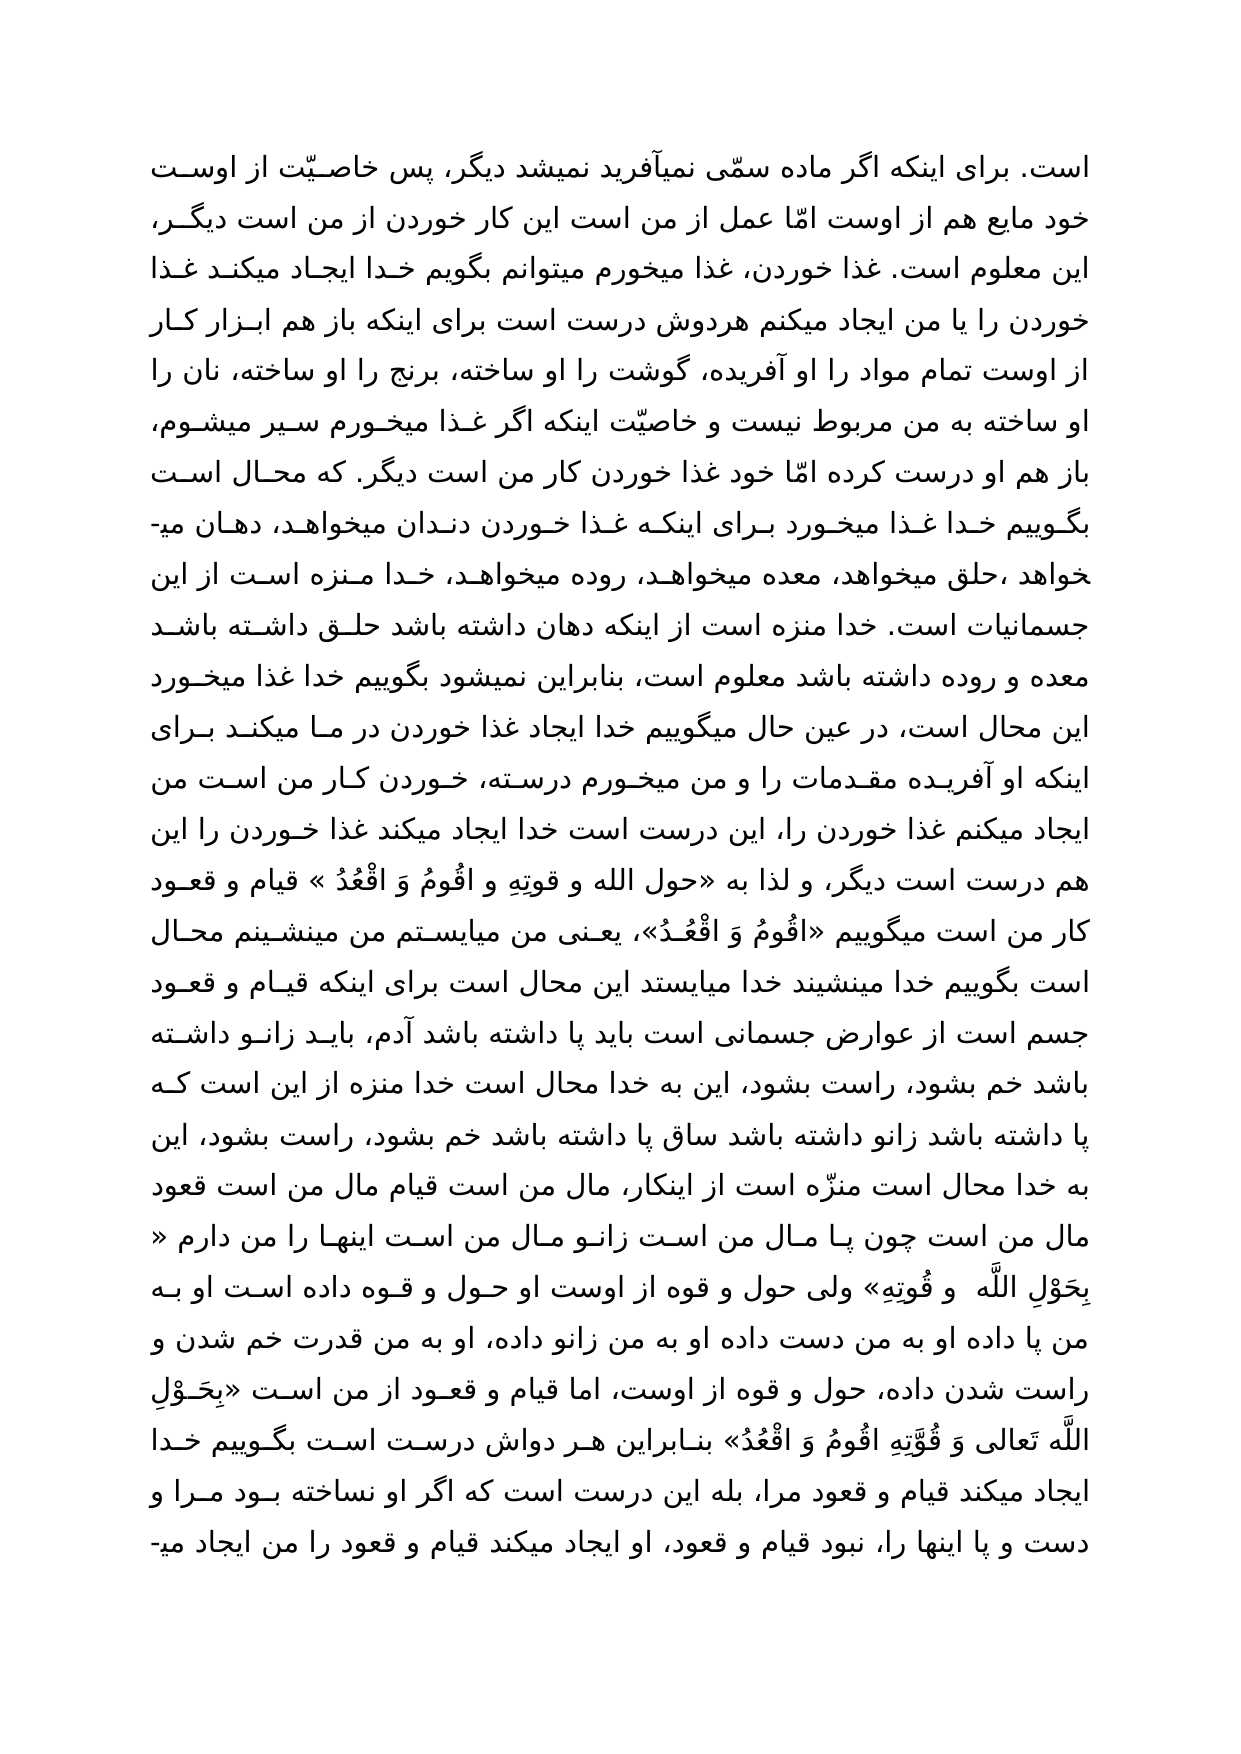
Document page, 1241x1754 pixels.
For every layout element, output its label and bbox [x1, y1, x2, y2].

text [150, 150, 1090, 1559]
